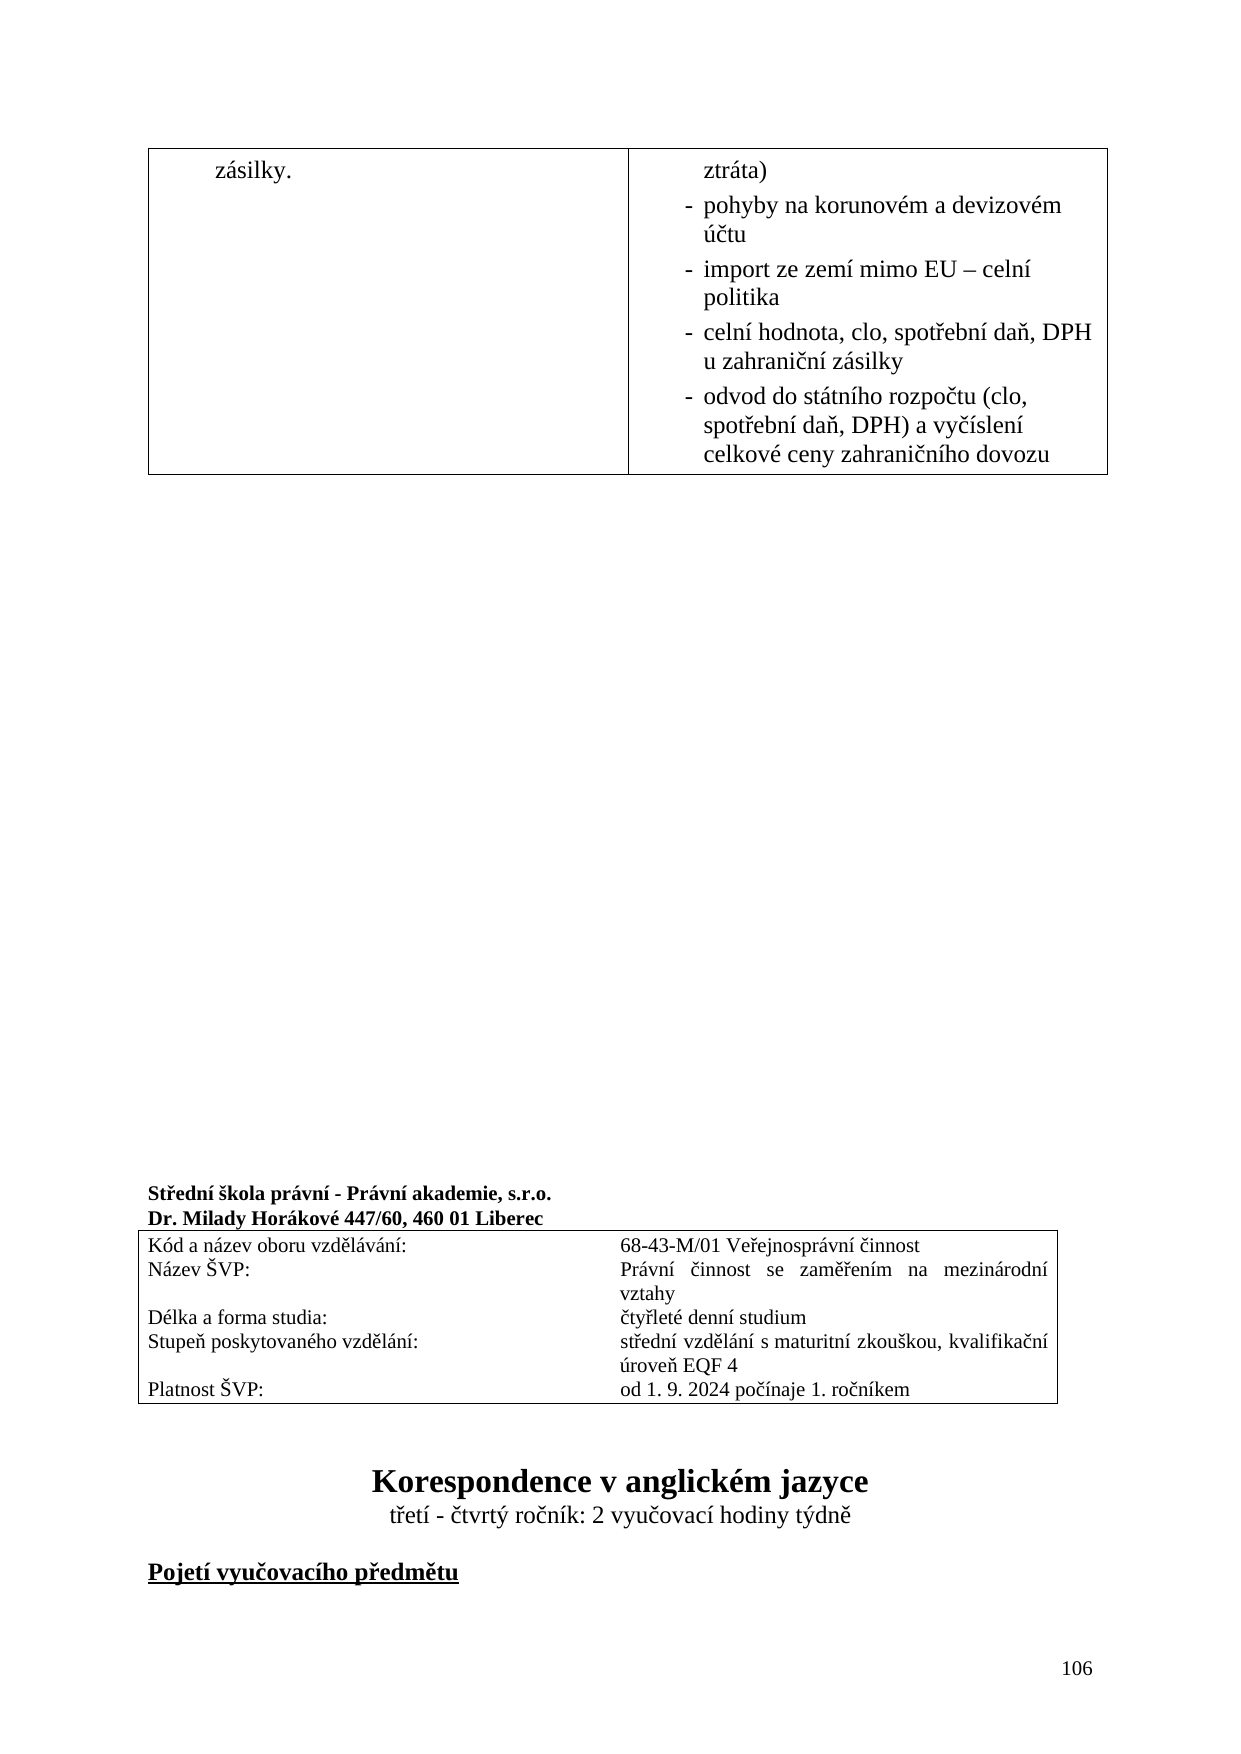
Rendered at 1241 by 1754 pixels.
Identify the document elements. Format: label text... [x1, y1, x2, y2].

text Střední škola právní - Právní akademie, s.r.o. [148, 1181, 1048, 1205]
text Název ŠVP: Právní činnost se zaměřením na mezinárodní vztahy [139, 1253, 1057, 1302]
text Platnost ŠVP: od 1. 9. 2024 počínaje 1. ročníkem [139, 1374, 1057, 1403]
text Pojetí vyučovacího předmětu [148, 1557, 1092, 1586]
text Délka a forma studia: čtyřleté denní studium [139, 1302, 1057, 1326]
text Stupeň poskytovaného vzdělání: střední vzdělání s maturitní zkouškou, kvalifikační úroveň EQF 4 [139, 1326, 1057, 1374]
text Dr. Milady Horákové 447/60, 460 01 Liberec [148, 1205, 1048, 1229]
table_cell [629, 149, 1107, 474]
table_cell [149, 149, 628, 474]
text třetí - čtvrtý ročník: 2 vyučovací hodiny týdně [148, 1500, 1092, 1529]
text Kód a název oboru vzdělávání: 68-43-M/01 Veřejnosprávní činnost [139, 1231, 1057, 1253]
text Korespondence v anglickém jazyce [148, 1462, 1092, 1500]
